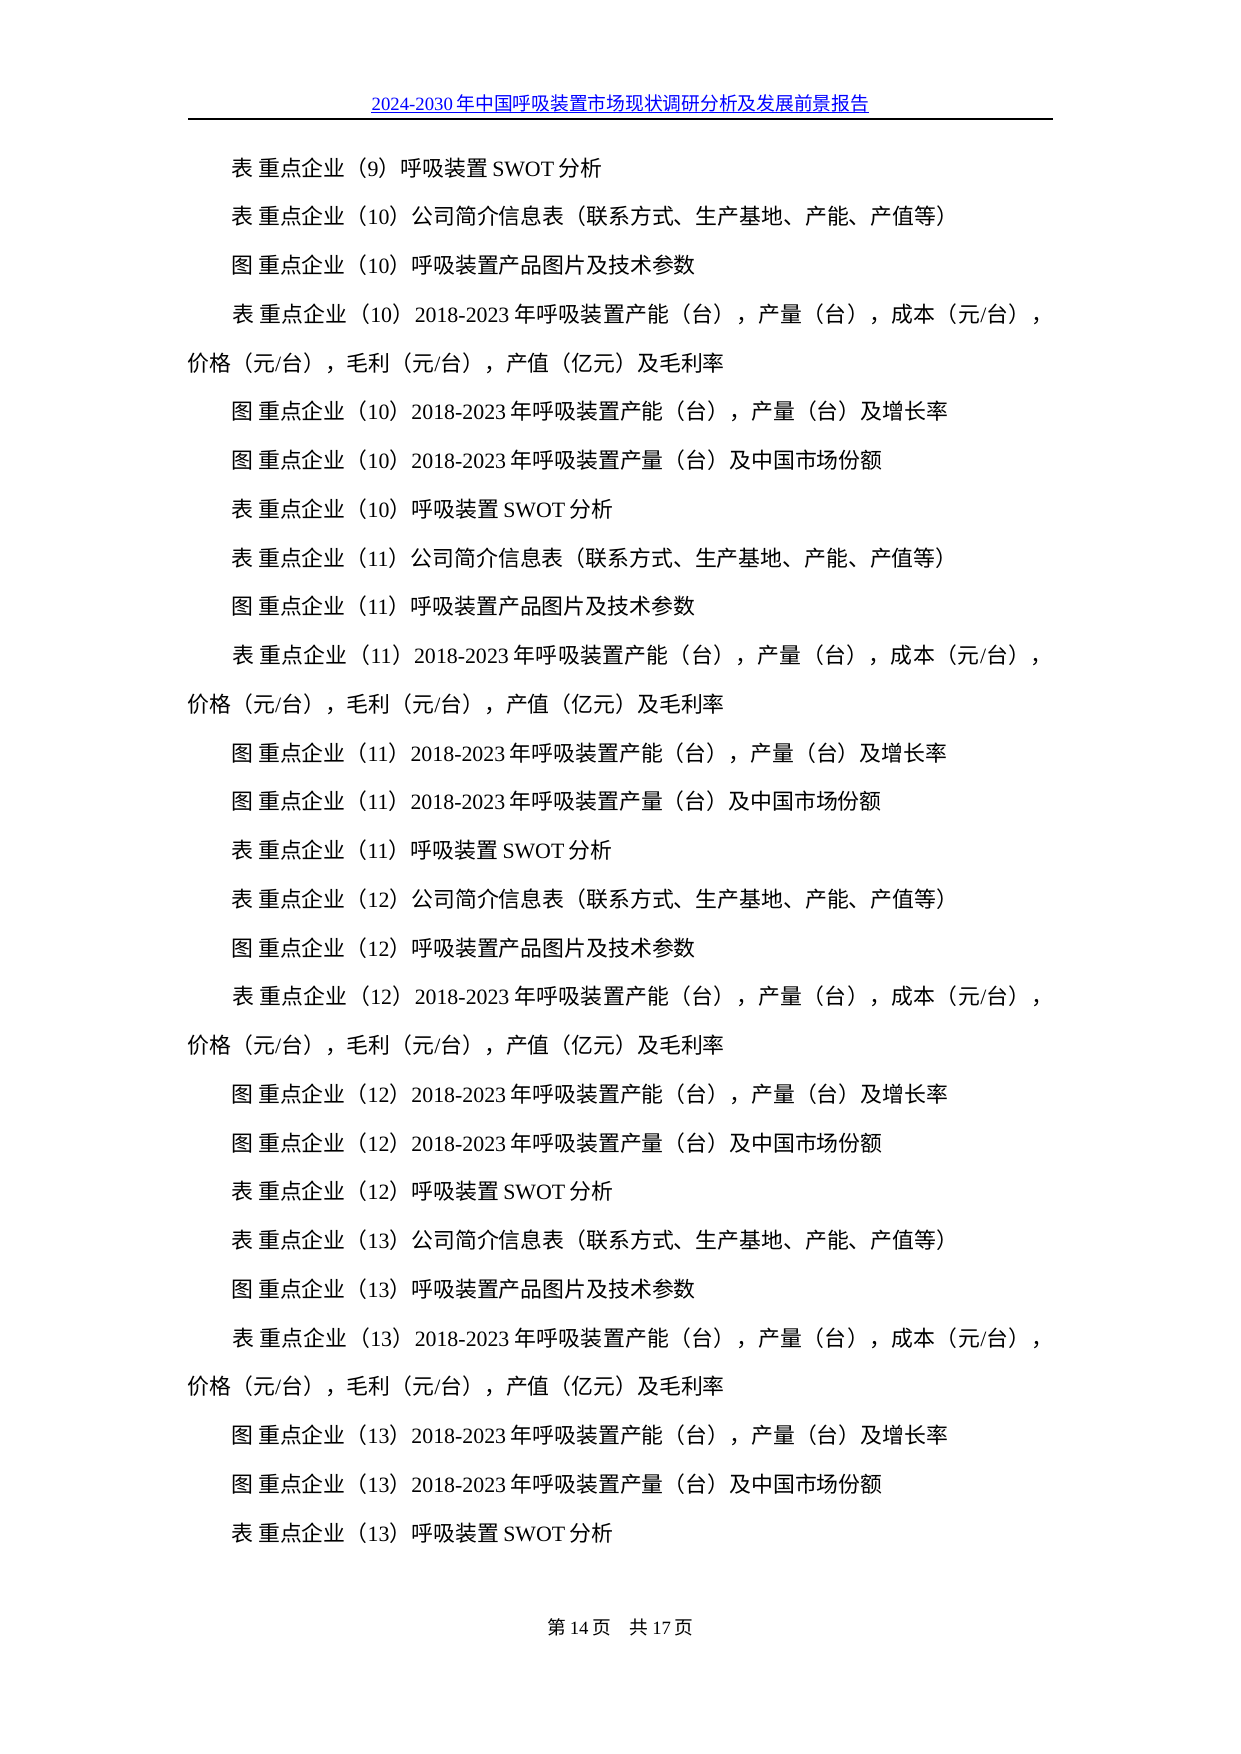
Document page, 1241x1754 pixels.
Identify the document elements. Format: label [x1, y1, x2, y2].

text [187, 150, 1053, 1548]
